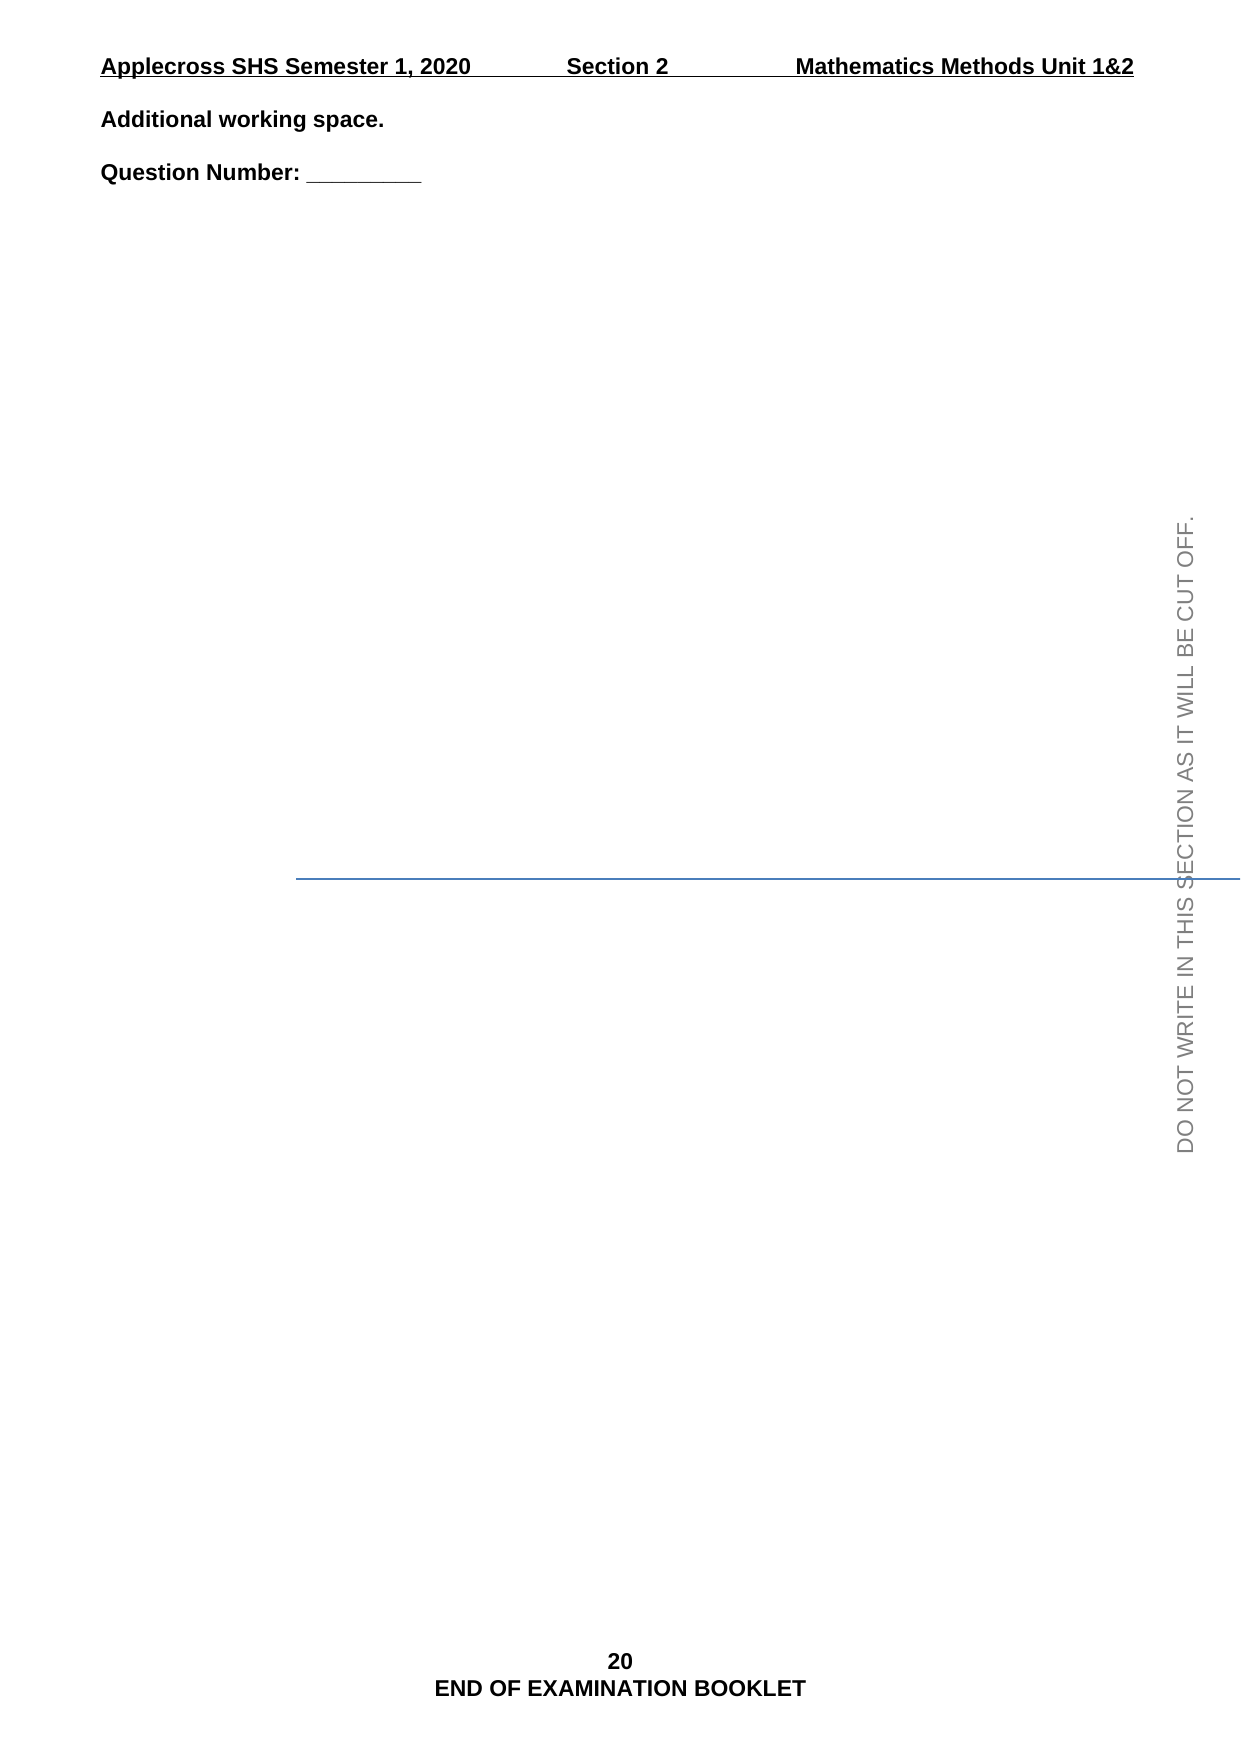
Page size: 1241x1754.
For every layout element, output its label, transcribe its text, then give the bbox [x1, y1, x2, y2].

text Question Number: _________ [100, 158, 1140, 185]
text Additional working space. [100, 106, 1140, 132]
